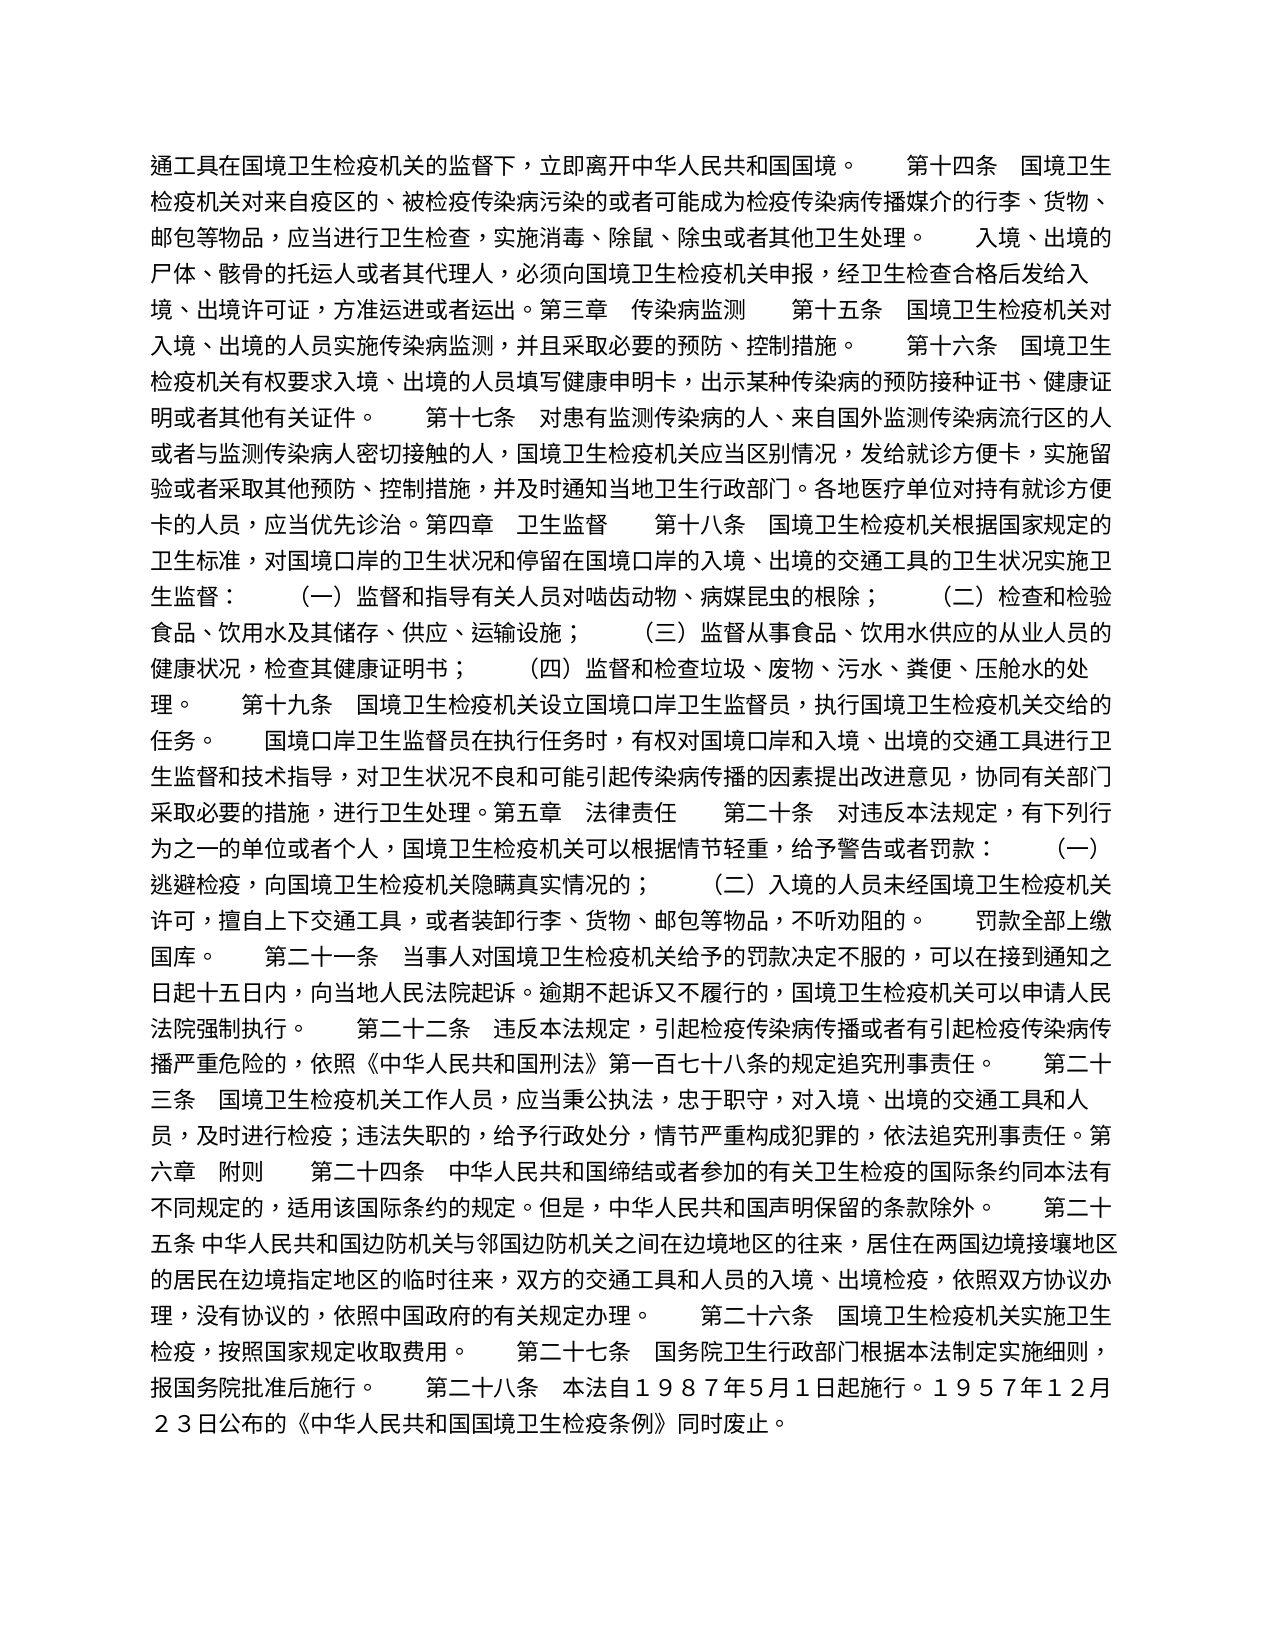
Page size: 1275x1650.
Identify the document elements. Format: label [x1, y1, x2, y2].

text [150, 150, 1125, 1439]
